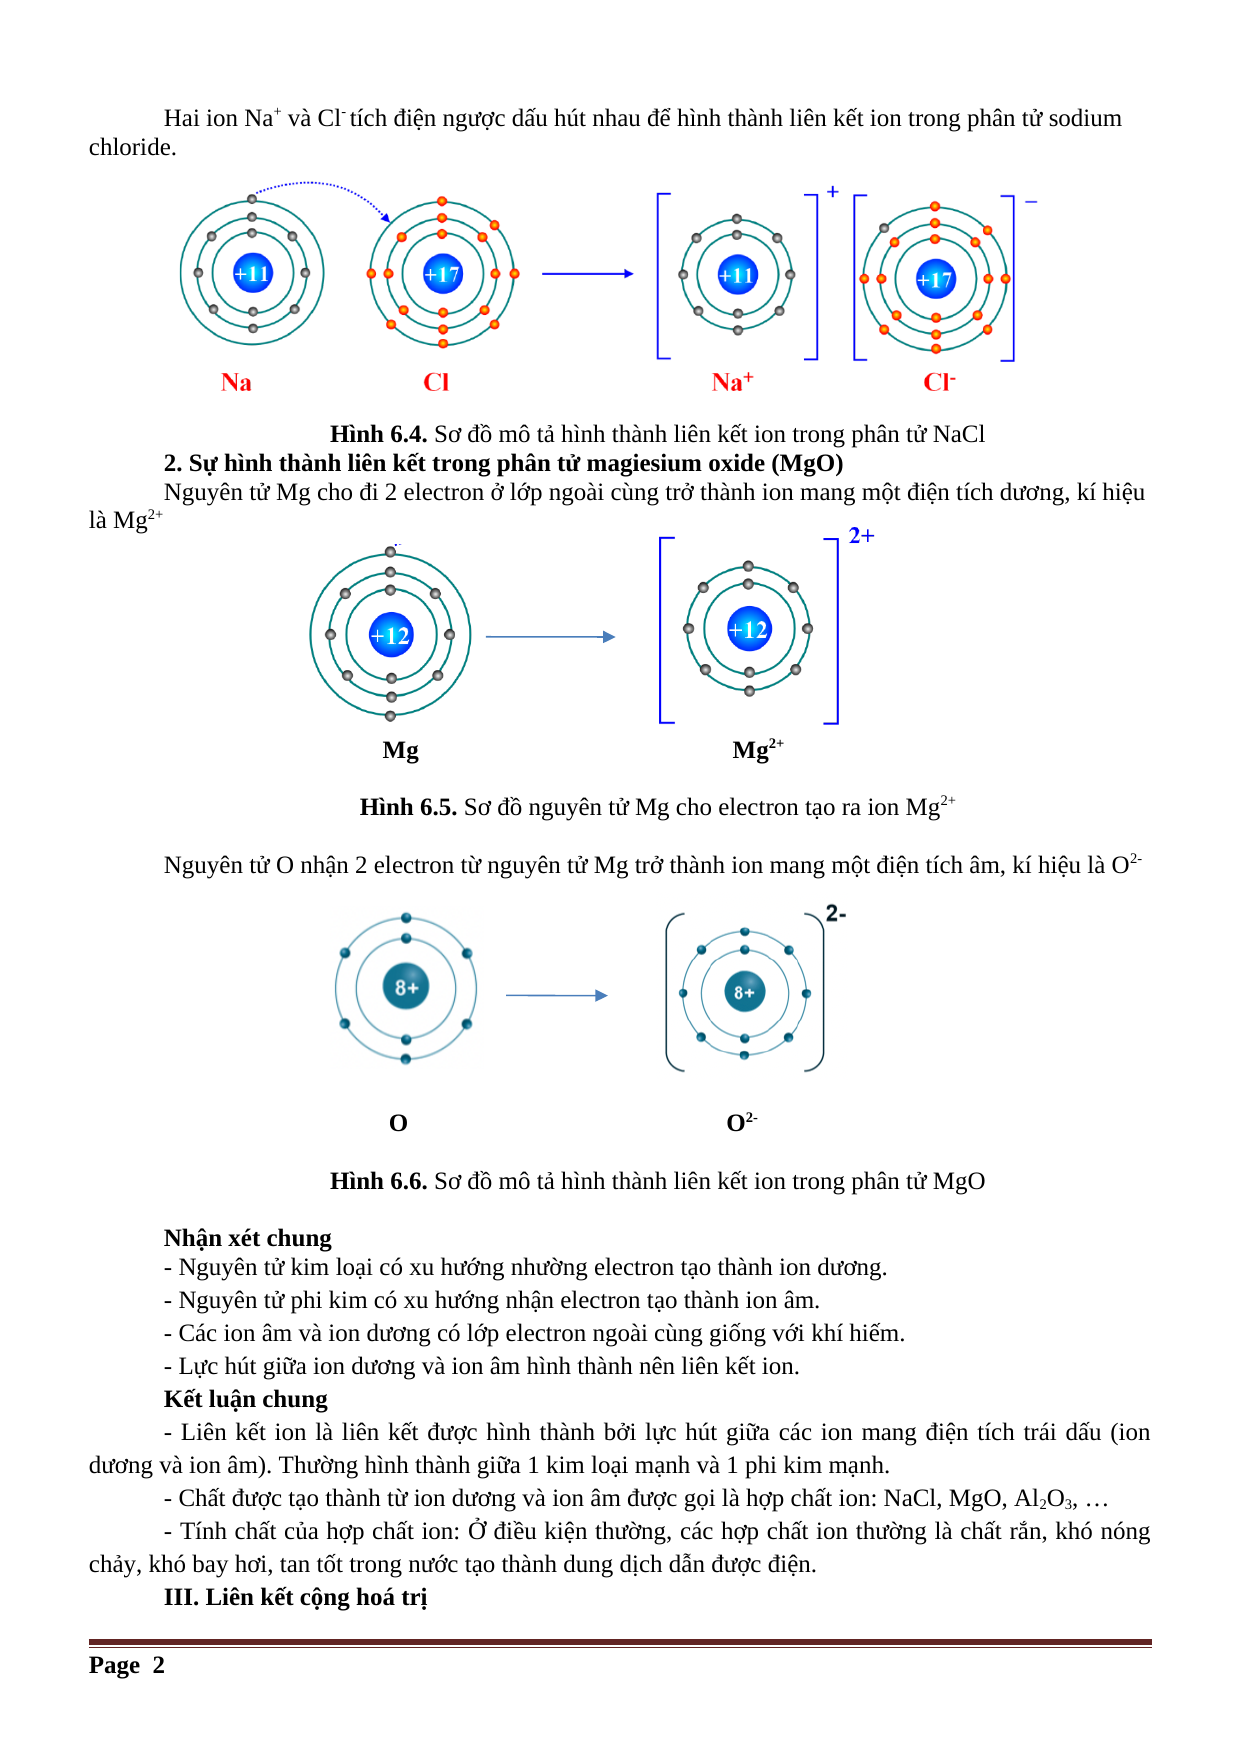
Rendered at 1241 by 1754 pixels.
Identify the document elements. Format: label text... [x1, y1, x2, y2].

text - Nguyên tử phi kim có xu hướng nhận electron tạo thành ion âm. [89, 1285, 1152, 1314]
picture [329, 906, 485, 1069]
text - Chất được tạo thành từ ion dương và ion âm được gọi là hợp chất ion: NaCl, MgO, Al2O3, … [89, 1483, 1152, 1512]
text - Các ion âm và ion dương có lớp electron ngoài cùng giống với khí hiếm. [89, 1318, 1152, 1347]
text Hình 6.4. Sơ đồ mô tả hình thành liên kết ion trong phân tử NaCl [164, 419, 1152, 448]
text 2. Sự hình thành liên kết trong phân tử magiesium oxide (MgO) [89, 448, 1152, 477]
text - Lực hút giữa ion dương và ion âm hình thành nên liên kết ion. [89, 1351, 1152, 1380]
picture [651, 518, 875, 731]
picture [179, 175, 1046, 397]
picture [656, 892, 849, 1080]
text O O2- [164, 1108, 1152, 1137]
text Hình 6.6. Sơ đồ mô tả hình thành liên kết ion trong phân tử MgO [164, 1166, 1152, 1195]
text Nguyên tử Mg cho đi 2 electron ở lớp ngoài cùng trở thành ion mang một điện tích dương, kí hiệu là Mg2+ [89, 477, 1152, 534]
text - Tính chất của hợp chất ion: Ở điều kiện thường, các hợp chất ion thường là chất rắn, khó nóng chảy, khó bay hơi, tan tốt trong nước tạo thành dung dịch dẫn được điện. [89, 1516, 1152, 1578]
text III. Liên kết cộng hoá trị [89, 1582, 1152, 1611]
text Nhận xét chung [89, 1223, 1152, 1252]
picture [309, 544, 475, 723]
text Nguyên tử O nhận 2 electron từ nguyên tử Mg trở thành ion mang một điện tích âm, kí hiệu là O2- [164, 850, 1152, 878]
text Hình 6.5. Sơ đồ nguyên tử Mg cho electron tạo ra ion Mg2+ [164, 792, 1152, 821]
text - Liên kết ion là liên kết được hình thành bởi lực hút giữa các ion mang điện tích trái dấu (ion dương và ion âm). Thường hình thành giữa 1 kim loại mạnh và 1 phi kim mạnh. [89, 1417, 1152, 1479]
text Hai ion Na+ và Cl- tích điện ngược dấu hút nhau để hình thành liên kết ion trong phân tử sodium chloride. [89, 103, 1152, 161]
text Kết luận chung [89, 1384, 1152, 1413]
text Mg Mg2+ [164, 735, 1152, 763]
text - Nguyên tử kim loại có xu hướng nhường electron tạo thành ion dương. [89, 1252, 1152, 1281]
